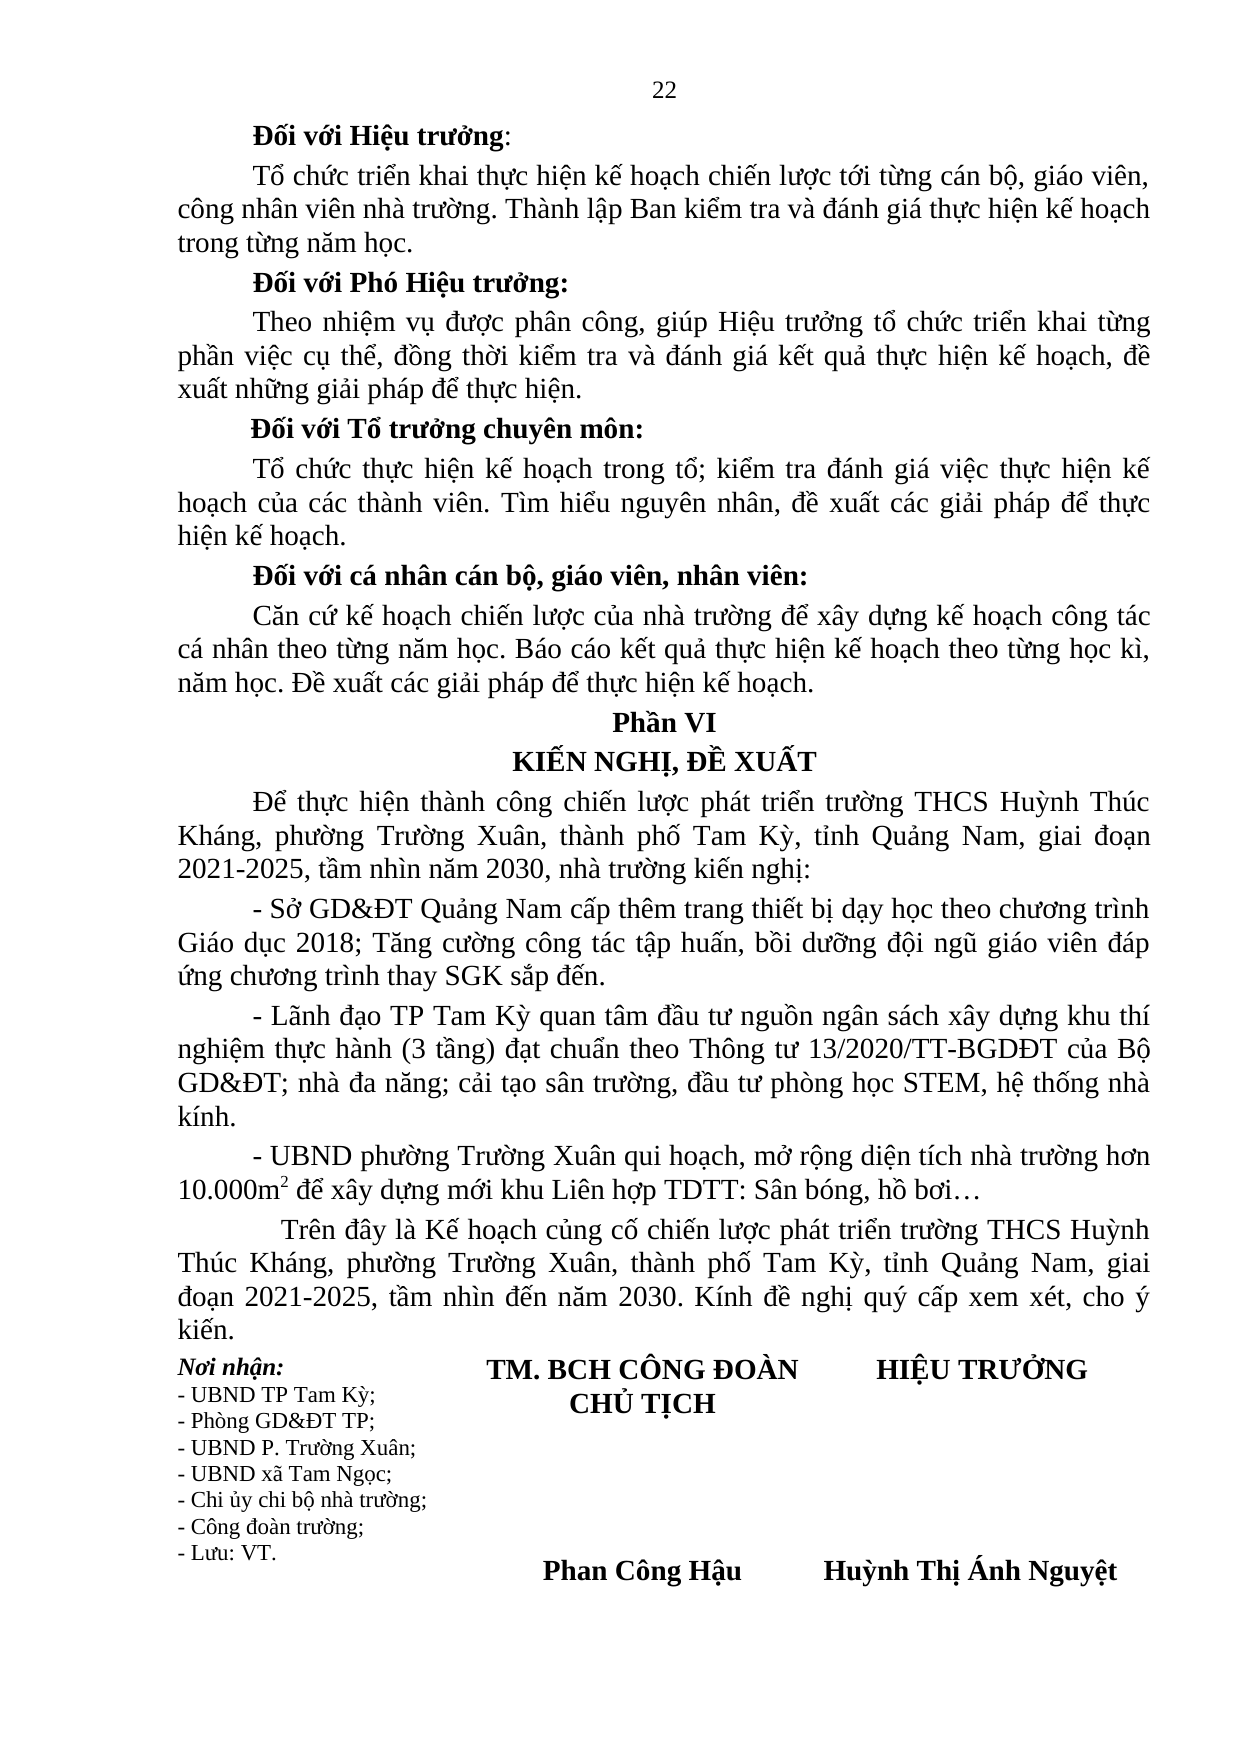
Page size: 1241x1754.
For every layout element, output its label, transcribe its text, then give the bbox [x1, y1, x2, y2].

table_header TM. BCH CÔNG ĐOÀN CHỦ TỊCH Phan Công Hậu [473, 1352, 812, 1587]
text - UBND phường Trường Xuân qui hoạch, mở rộng diện tích nhà trường hơn 10.000m2 để xây dựng mới khu Liên hợp TDTT: Sân bóng, hồ bơi… [177, 1138, 1152, 1206]
text KIẾN NGHỊ, ĐỀ XUẤT [177, 744, 1152, 778]
text Đối với Phó Hiệu trưởng: [177, 265, 1152, 298]
text Theo nhiệm vụ được phân công, giúp Hiệu trưởng tổ chức triển khai từng phần việc cụ thể, đồng thời kiểm tra và đánh giá kết quả thực hiện kế hoạch, đề xuất những giải pháp để thực hiện. [177, 304, 1152, 405]
text Phần VI [177, 705, 1152, 738]
table_header HIỆU TRƯỞNG Huỳnh Thị Ánh Nguyệt [812, 1352, 1152, 1587]
text Để thực hiện thành công chiến lược phát triển trường THCS Huỳnh Thúc Kháng, phường Trường Xuân, thành phố Tam Kỳ, tỉnh Quảng Nam, giai đoạn 2021-2025, tầm nhìn năm 2030, nhà trường kiến nghị: [177, 784, 1152, 885]
table_header Nơi nhận: - UBND TP Tam Kỳ; - Phòng GD&ĐT TP; - UBND P. Trường Xuân; - UBND xã Tam Ngọc; - Chi ủy chi bộ nhà trường; - Công đoàn trường; - Lưu: VT. [166, 1352, 472, 1587]
text Căn cứ kế hoạch chiến lược của nhà trường để xây dựng kế hoạch công tác cá nhân theo từng năm học. Báo cáo kết quả thực hiện kế hoạch theo từng học kì, năm học. Đề xuất các giải pháp để thực hiện kế hoạch. [177, 598, 1152, 698]
text Đối với Tổ trưởng chuyên môn: [177, 411, 1152, 445]
text - Sở GD&ĐT Quảng Nam cấp thêm trang thiết bị dạy học theo chương trình Giáo dục 2018; Tăng cường công tác tập huấn, bồi dưỡng đội ngũ giáo viên đáp ứng chương trình thay SGK sắp đến. [177, 891, 1152, 992]
text Đối với Hiệu trưởng: [177, 118, 1152, 152]
text Tổ chức triển khai thực hiện kế hoạch chiến lược tới từng cán bộ, giáo viên, công nhân viên nhà trường. Thành lập Ban kiểm tra và đánh giá thực hiện kế hoạch trong từng năm học. [177, 158, 1152, 258]
text - Lãnh đạo TP Tam Kỳ quan tâm đầu tư nguồn ngân sách xây dựng khu thí nghiệm thực hành (3 tầng) đạt chuẩn theo Thông tư 13/2020/TT-BGDĐT của Bộ GD&ĐT; nhà đa năng; cải tạo sân trường, đầu tư phòng học STEM, hệ thống nhà kính. [177, 998, 1152, 1132]
text Trên đây là Kế hoạch củng cố chiến lược phát triển trường THCS Huỳnh Thúc Kháng, phường Trường Xuân, thành phố Tam Kỳ, tỉnh Quảng Nam, giai đoạn 2021-2025, tầm nhìn đến năm 2030. Kính đề nghị quý cấp xem xét, cho ý kiến. [177, 1212, 1152, 1346]
text Tổ chức thực hiện kế hoạch trong tổ; kiểm tra đánh giá việc thực hiện kế hoạch của các thành viên. Tìm hiểu nguyên nhân, đề xuất các giải pháp để thực hiện kế hoạch. [177, 451, 1152, 552]
text Đối với cá nhân cán bộ, giáo viên, nhân viên: [177, 558, 1152, 592]
